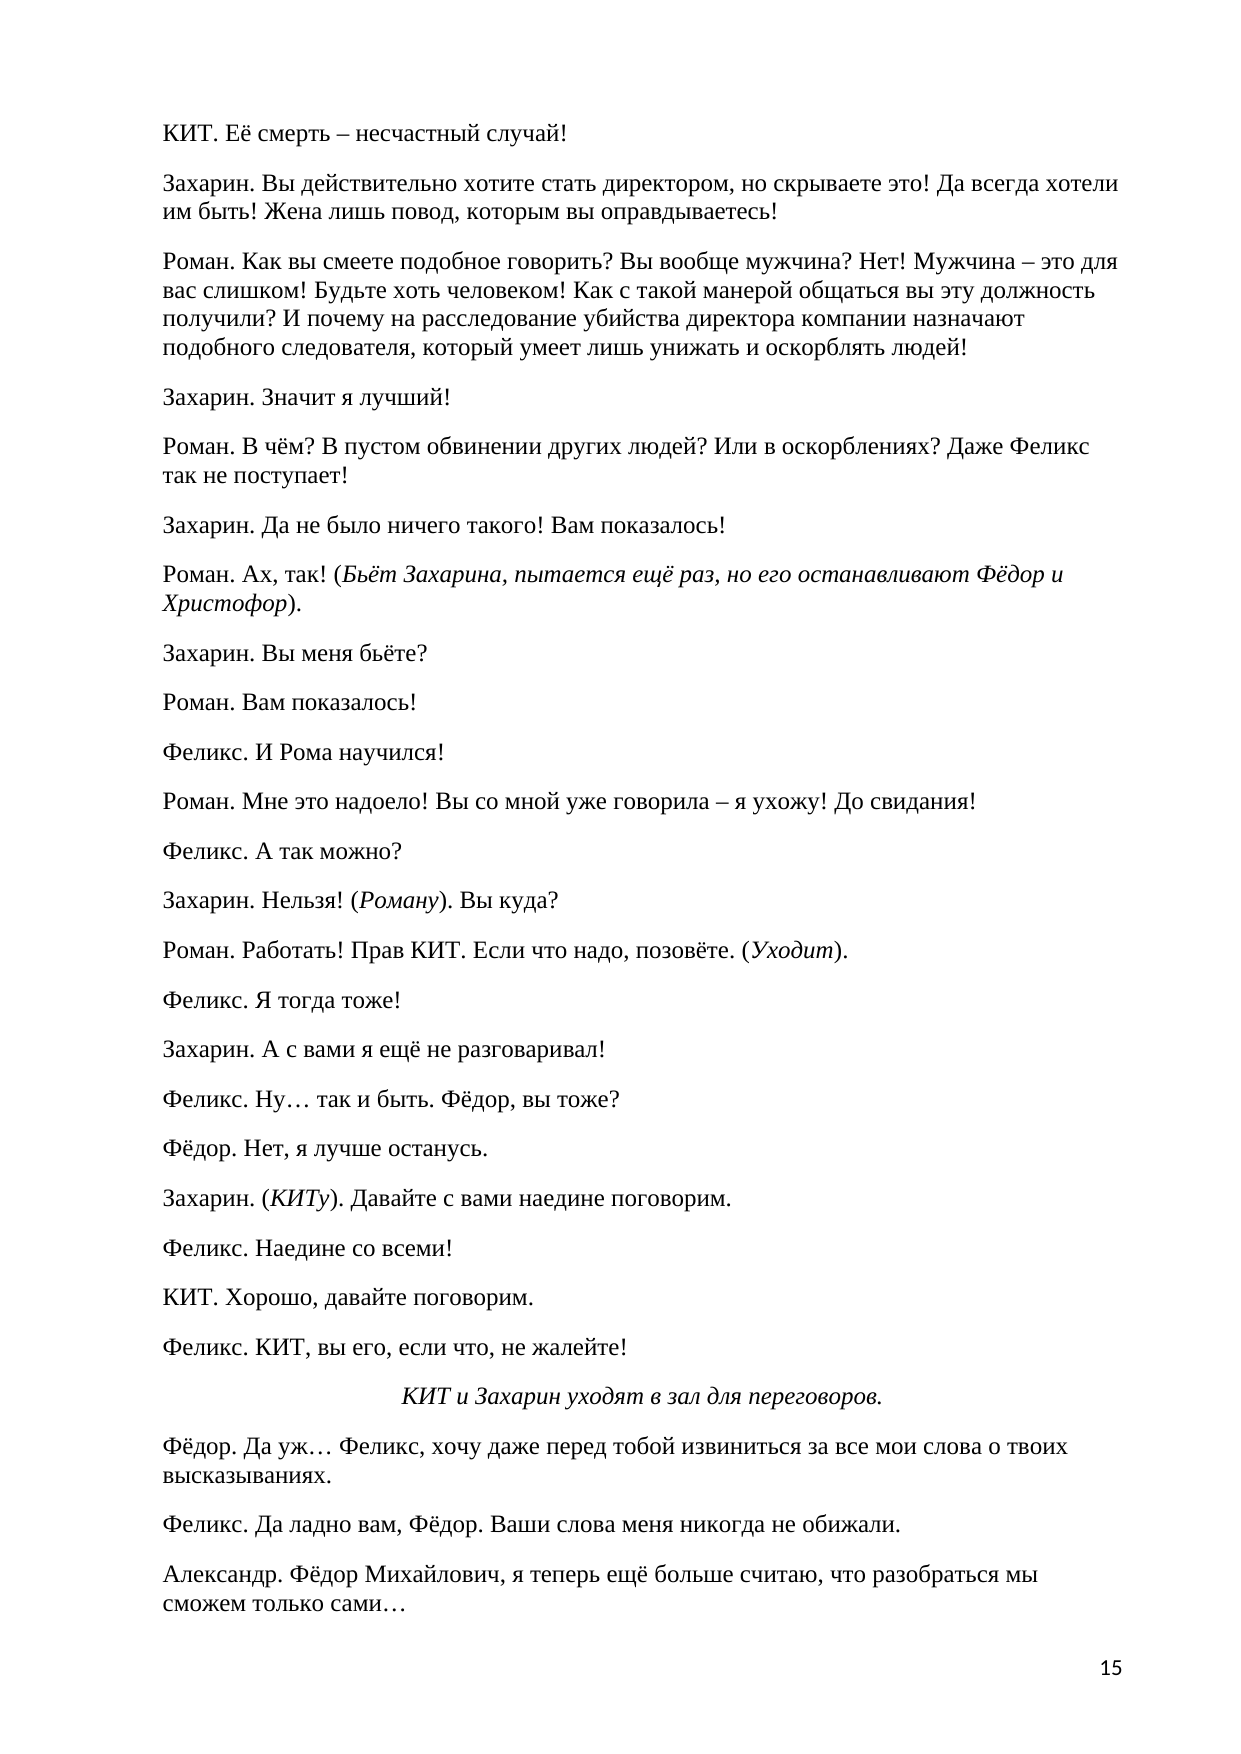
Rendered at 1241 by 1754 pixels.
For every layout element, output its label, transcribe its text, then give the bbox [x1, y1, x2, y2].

text КИТ. Хорошо, давайте поговорим. [162, 1282, 1122, 1311]
text Феликс. И Рома научился! [162, 737, 1122, 766]
text Захарин. Да не было ничего такого! Вам показалось! [162, 510, 1122, 538]
text КИТ и Захарин уходят в зал для переговоров. [162, 1381, 1122, 1410]
text Феликс. А так можно? [162, 836, 1122, 865]
text Роман. Мне это надоело! Вы со мной уже говорила – я ухожу! До свидания! [162, 786, 1122, 815]
text Захарин. Вы действительно хотите стать директором, но скрываете это! Да всегда хотели им быть! Жена лишь повод, которым вы оправдываетесь! [162, 168, 1122, 225]
text Роман. Вам показалось! [162, 687, 1122, 716]
text КИТ. Её смерть – несчастный случай! [162, 118, 1122, 147]
text Феликс. Да ладно вам, Фёдор. Ваши слова меня никогда не обижали. [162, 1509, 1122, 1538]
text Феликс. Ну… так и быть. Фёдор, вы тоже? [162, 1084, 1122, 1113]
text Александр. Фёдор Михайлович, я теперь ещё больше считаю, что разобраться мы сможем только сами… [162, 1559, 1122, 1616]
text Феликс. Я тогда тоже! [162, 985, 1122, 1013]
text Роман. Как вы смеете подобное говорить? Вы вообще мужчина? Нет! Мужчина – это для вас слишком! Будьте хоть человеком! Как с такой манерой общаться вы эту должность получили? И почему на расследование убийства директора компании назначают подобного следователя, который умеет лишь унижать и оскорблять людей! [162, 246, 1122, 361]
text Захарин. (КИТу). Давайте с вами наедине поговорим. [162, 1183, 1122, 1212]
text Роман. В чём? В пустом обвинении других людей? Или в оскорблениях? Даже Феликс так не поступает! [162, 431, 1122, 489]
text Роман. Ах, так! (Бьёт Захарина, пытается ещё раз, но его останавливают Фёдор и Христофор). [162, 559, 1122, 617]
text Захарин. Нельзя! (Роману). Вы куда? [162, 886, 1122, 914]
text Фёдор. Да уж… Феликс, хочу даже перед тобой извиниться за все мои слова о твоих высказываниях. [162, 1431, 1122, 1488]
text Захарин. А с вами я ещё не разговаривал! [162, 1034, 1122, 1063]
text Фёдор. Нет, я лучше останусь. [162, 1133, 1122, 1162]
text Захарин. Вы меня бьёте? [162, 638, 1122, 666]
text Захарин. Значит я лучший! [162, 382, 1122, 411]
text Феликс. КИТ, вы его, если что, не жалейте! [162, 1332, 1122, 1361]
text Феликс. Наедине со всеми! [162, 1233, 1122, 1261]
text Роман. Работать! Прав КИТ. Если что надо, позовёте. (Уходит). [162, 935, 1122, 964]
